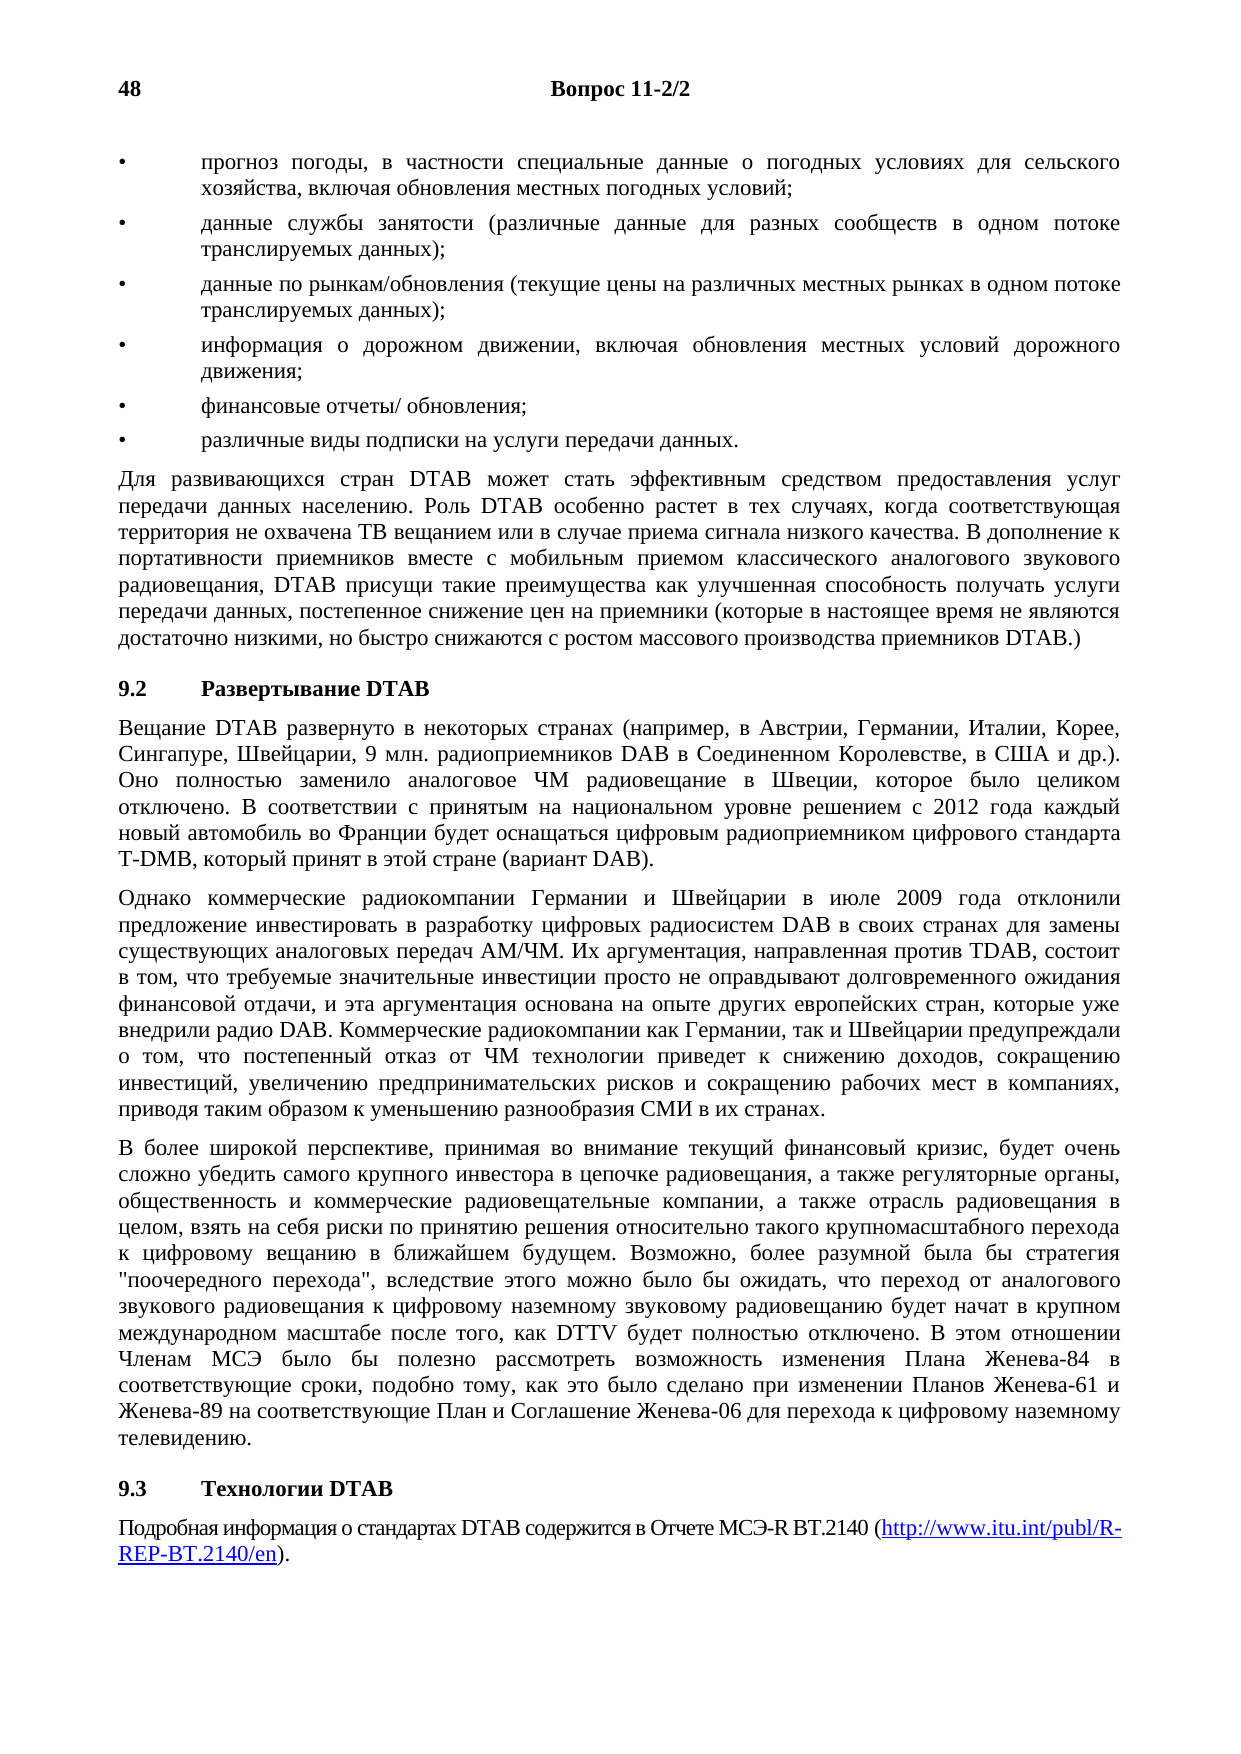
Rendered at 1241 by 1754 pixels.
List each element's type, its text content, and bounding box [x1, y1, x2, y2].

text Вещание DTAB развернуто в некоторых странах (например, в Австрии, Германии, Италии, Корее, Сингапуре, Швейцарии, 9 млн. радиоприемников DAB в Соединенном Королевстве, в США и др.). Оно полностью заменило аналоговое ЧМ радиовещание в Швеции, которое было целиком отключено. В соответствии с принятым на национальном уровне решением с 2012 года каждый новый автомобиль во Франции будет оснащаться цифровым радиоприемником цифрового стандарта T-DMB, который принят в этой стране (вариант DAB). [118, 714, 1122, 872]
text Для развивающихся стран DTAB может стать эффективным средством предоставления услуг передачи данных населению. Роль DTAB особенно растет в тех случаях, когда соответствующая территория не охвачена ТВ вещанием или в случае приема сигнала низкого качества. В дополнение к портативности приемников вместе с мобильным приемом классического аналогового звукового радиовещания, DTAB присущи такие преимущества как улучшенная способность получать услуги передачи данных, постепенное снижение цен на приемники (которые в настоящее время не являются достаточно низкими, но быстро снижаются с ростом массового производства приемников DTAB.) [118, 465, 1122, 650]
text • различные виды подписки на услуги передачи данных. [118, 427, 1122, 453]
text В более широкой перспективе, принимая во внимание текущий финансовый кризис, будет очень сложно убедить самого крупного инвестора в цепочке радиовещания, а также регуляторные органы, общественность и коммерческие радиовещательные компании, а также отрасль радиовещания в целом, взять на себя риски по принятию решения относительно такого крупномасштабного перехода к цифровому вещанию в ближайшем будущем. Возможно, более разумной была бы стратегия "поочередного перехода", вследствие этого можно было бы ожидать, что переход от аналогового звукового радиовещания к цифровому наземному звуковому радиовещанию будет начат в крупном международном масштабе после того, как DTTV будет полностью отключено. В этом отношении Членам МСЭ было бы полезно рассмотреть возможность изменения Плана Женева-84 в соответствующие сроки, подобно тому, как это было сделано при изменении Планов Женева-61 и Женева-89 на соответствующие План и Соглашение Женева-06 для перехода к цифровому наземному телевидению. [118, 1134, 1122, 1450]
text • данные по рынкам/обновления (текущие цены на различных местных рынках в одном потоке транслируемых данных); [118, 270, 1122, 322]
text Подробная информация о стандартах DTAB содержится в Отчете МСЭ-R BT.2140 (http://www.itu.int/publ/R-REP-BT.2140/en). [118, 1514, 1122, 1567]
text • данные службы занятости (различные данные для разных сообществ в одном потоке транслируемых данных); [118, 209, 1122, 261]
subtitle 9.2 Развертывание DTAB [118, 675, 1122, 701]
subtitle 9.3 Технологии DTAB [118, 1475, 1122, 1502]
text Однако коммерческие радиокомпании Германии и Швейцарии в июле 2009 года отклонили предложение инвестировать в разработку цифровых радиосистем DAB в своих странах для замены существующих аналоговых передач АМ/ЧМ. Их аргументация, направленная против TDAB, состоит в том, что требуемые значительные инвестиции просто не оправдывают долговременного ожидания финансовой отдачи, и эта аргументация основана на опыте других европейских стран, которые уже внедрили радио DAB. Коммерческие радиокомпании как Германии, так и Швейцарии предупреждали о том, что постепенный отказ от ЧМ технологии приведет к снижению доходов, сокращению инвестиций, увеличению предпринимательских рисков и сокращению рабочих мест в компаниях, приводя таким образом к уменьшению разнообразия СМИ в их странах. [118, 884, 1122, 1122]
text • прогноз погоды, в частности специальные данные о погодных условиях для сельского хозяйства, включая обновления местных погодных условий; [118, 148, 1122, 200]
text • финансовые отчеты/ обновления; [118, 392, 1122, 418]
text • информация о дорожном движении, включая обновления местных условий дорожного движения; [118, 331, 1122, 383]
